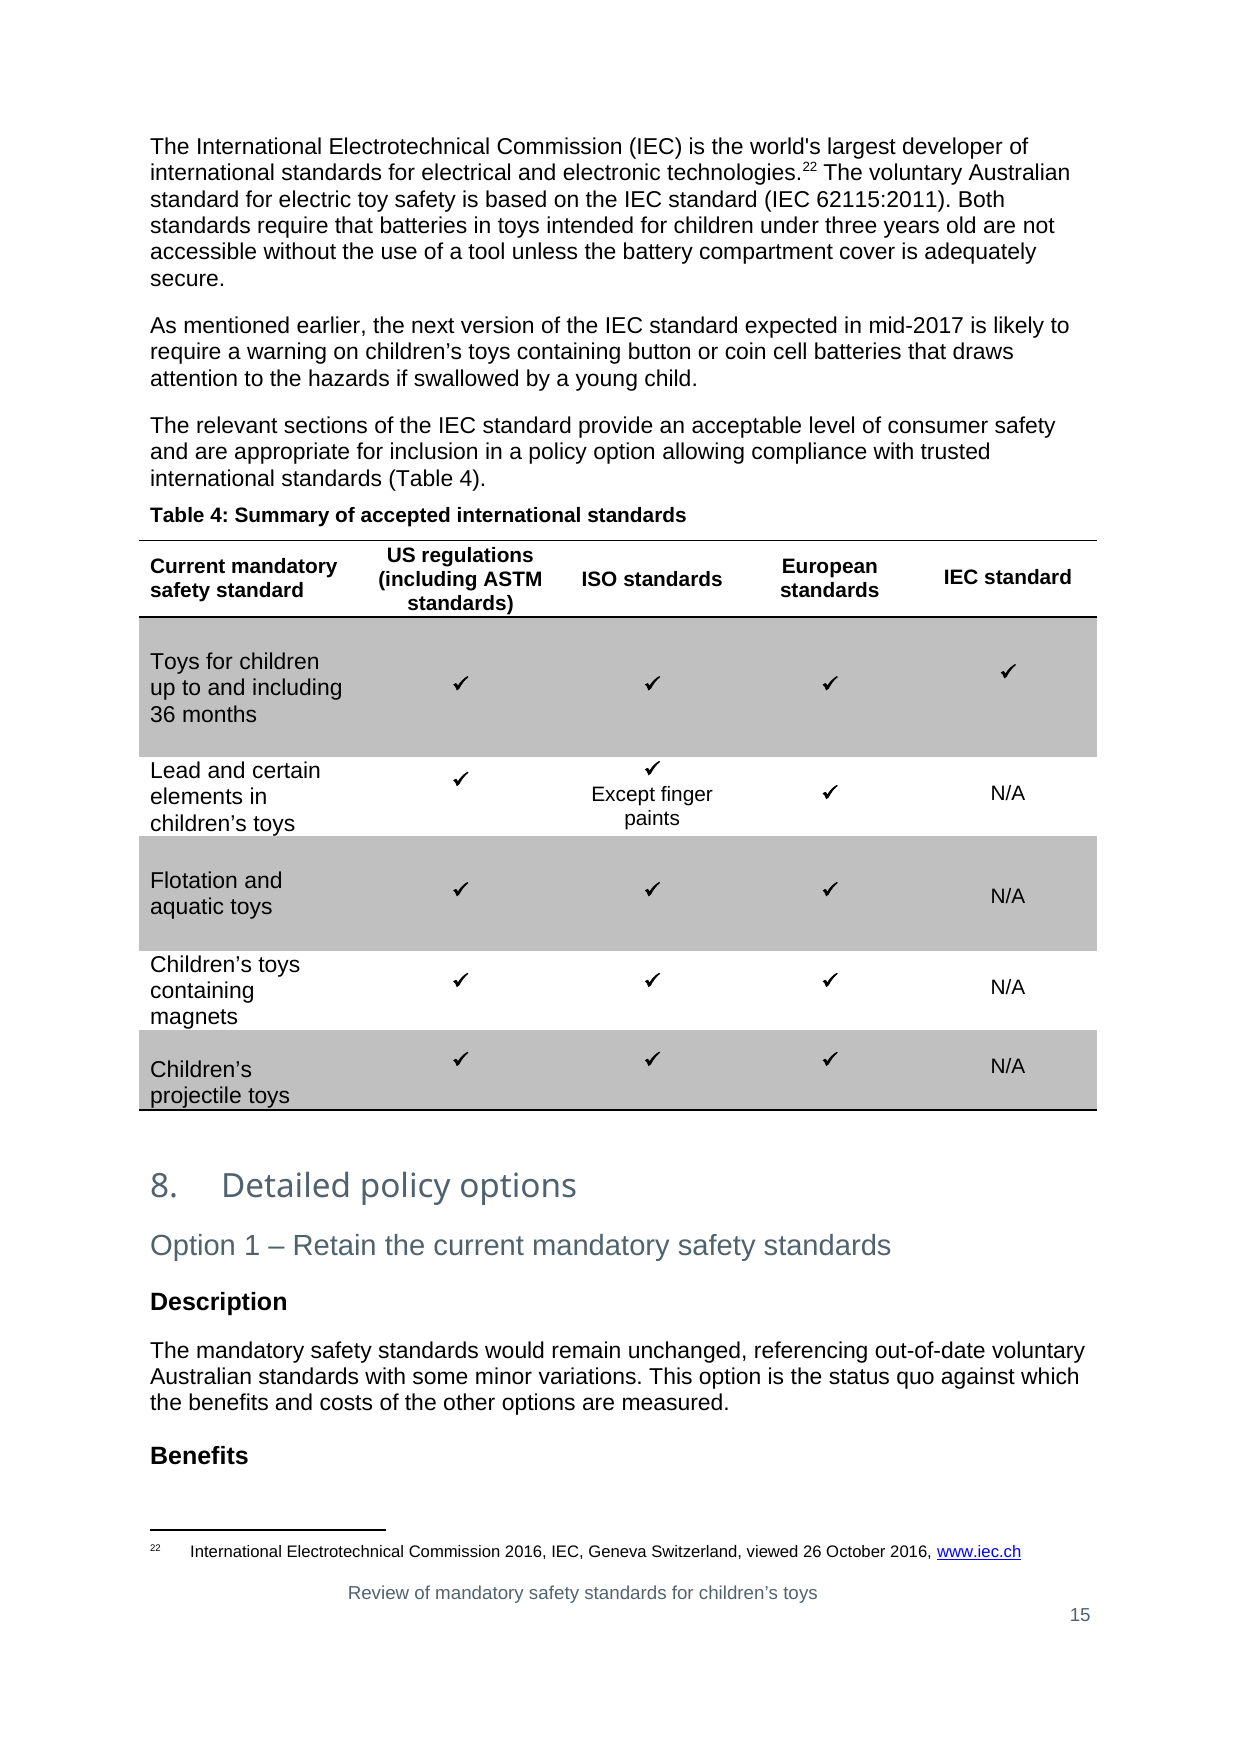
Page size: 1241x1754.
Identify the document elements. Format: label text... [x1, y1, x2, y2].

table_header European standards [741, 541, 919, 616]
text The relevant sections of the IEC standard provide an acceptable level of consumer safety and are appropriate for inclusion in a policy option allowing compliance with trusted international standards (Table 4). [150, 412, 1090, 491]
list Detailed policy options [150, 1162, 1090, 1208]
table_cell [563, 836, 741, 951]
text The mandatory safety standards would remain unchanged, referencing out-of-date voluntary Australian standards with some minor variations. This option is the status quo against which the benefits and costs of the other options are measured. [150, 1337, 1090, 1416]
table_cell [741, 1030, 919, 1109]
subtitle Option 1 – Retain the current mandatory safety standards [150, 1228, 1090, 1262]
table_cell [357, 836, 563, 951]
table_cell [741, 836, 919, 951]
table_cell [357, 618, 563, 757]
table_cell [357, 757, 563, 836]
table_cell Children’s toys containing magnets [139, 951, 357, 1030]
table_cell Toys for children up to and including 36 months [139, 618, 357, 757]
subtitle Benefits [150, 1441, 1090, 1469]
text As mentioned earlier, the next version of the IEC standard expected in mid-2017 is likely to require a warning on children’s toys containing button or coin cell batteries that draws attention to the hazards if swallowed by a young child. [150, 312, 1090, 391]
table_cell [741, 757, 919, 836]
table_cell N/A [919, 836, 1097, 951]
table_header ISO standards [563, 541, 741, 616]
table_cell [741, 951, 919, 1030]
table_cell [919, 618, 1097, 757]
table_cell N/A [919, 757, 1097, 836]
table_cell Flotation and aquatic toys [139, 836, 357, 951]
table_cell [563, 951, 741, 1030]
table_cell [741, 618, 919, 757]
table_cell Children’s projectile toys [139, 1030, 357, 1109]
table_cell Lead and certain elements in children’s toys [139, 757, 357, 836]
table_cell [357, 951, 563, 1030]
table_header US regulations (including ASTM standards) [357, 541, 563, 616]
table_cell [357, 1030, 563, 1109]
subtitle Description [150, 1287, 1090, 1316]
table_cell N/A [919, 1030, 1097, 1109]
table_cell [563, 618, 741, 757]
table_cell Except finger paints [563, 757, 741, 836]
table_header Current mandatory safety standard [139, 541, 357, 616]
text Table 4: Summary of accepted international standards [150, 503, 1090, 527]
table_cell N/A [919, 951, 1097, 1030]
table_cell [563, 1030, 741, 1109]
table_header IEC standard [919, 541, 1097, 616]
text The International Electrotechnical Commission (IEC) is the world's largest developer of international standards for electrical and electronic technologies. The voluntary Australian standard for electric toy safety is based on the IEC standard (IEC 62115:2011). Both standards require that batteries in toys intended for children under three years old are not accessible without the use of a tool unless the battery compartment cover is adequately secure. [150, 133, 1090, 291]
